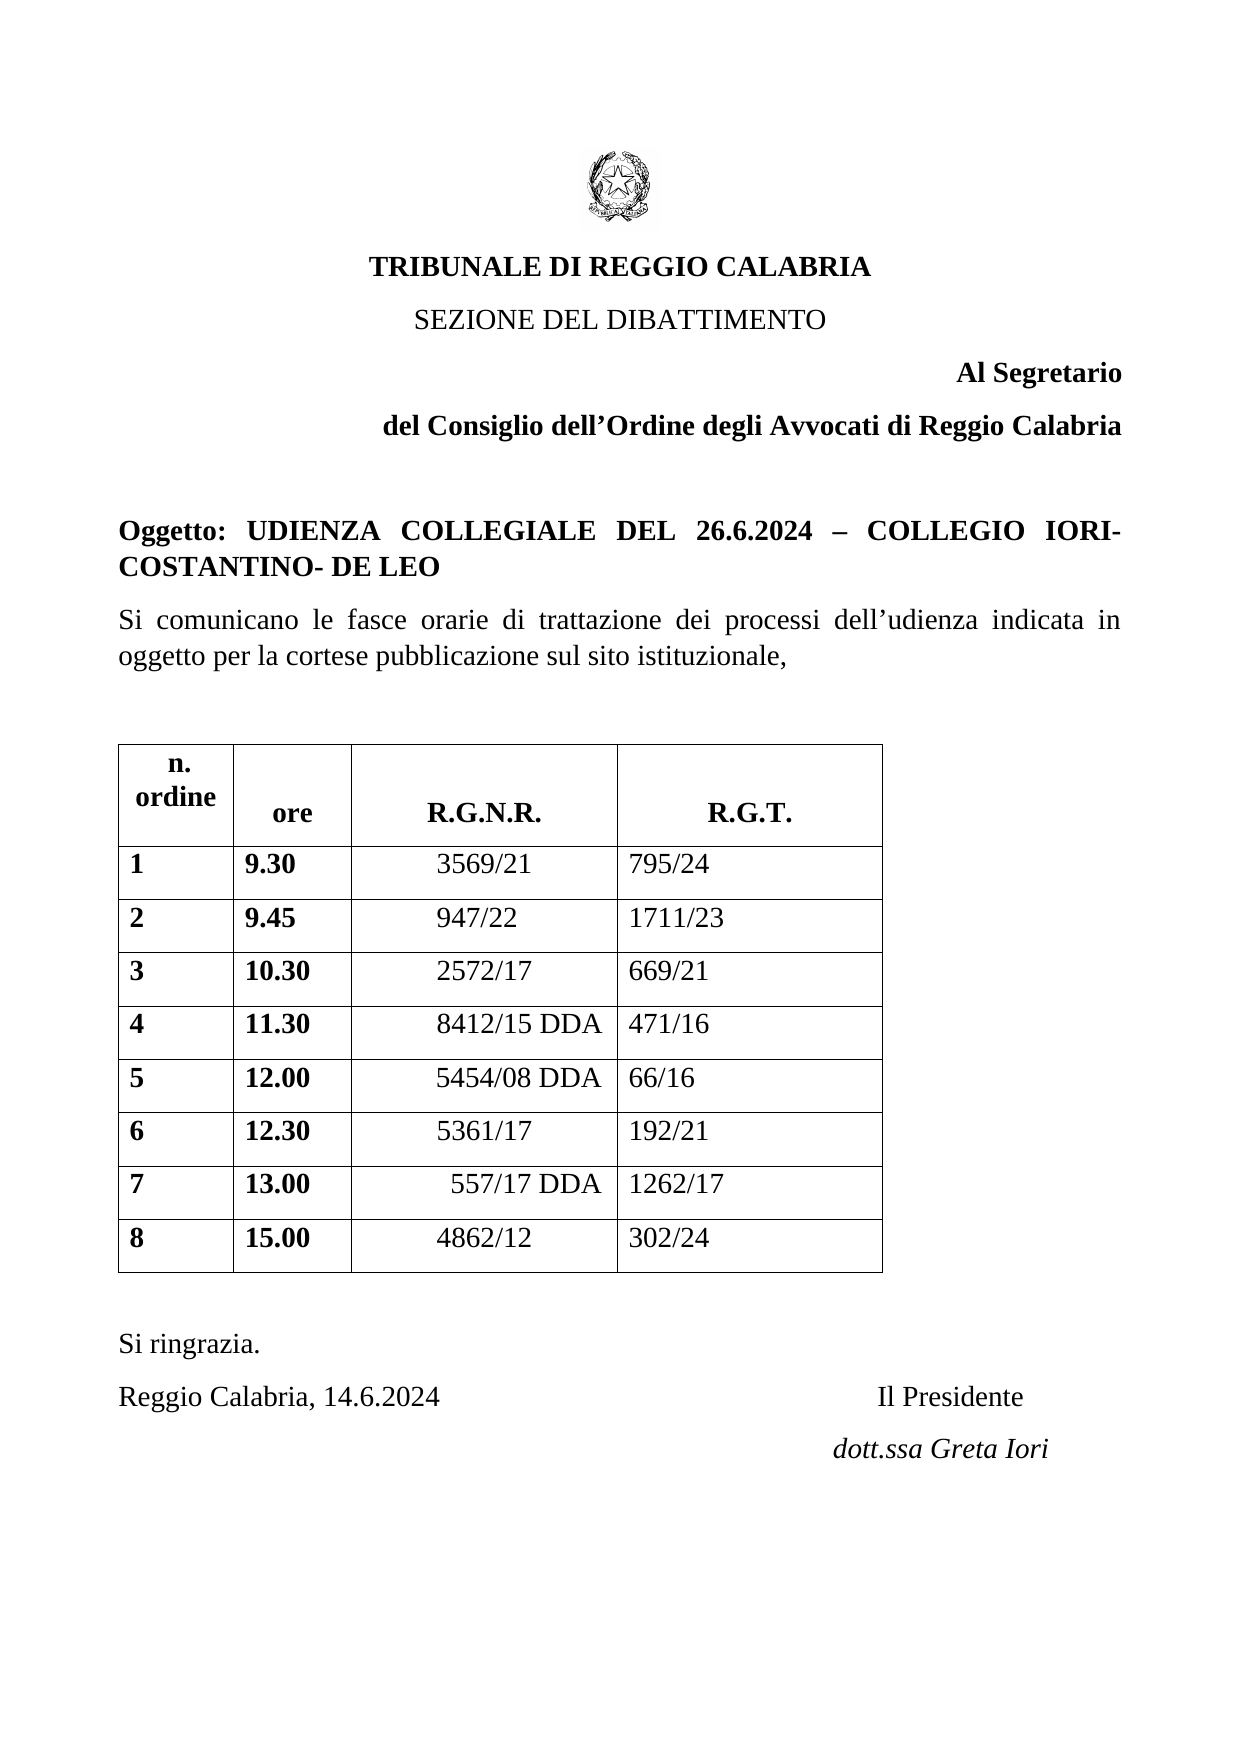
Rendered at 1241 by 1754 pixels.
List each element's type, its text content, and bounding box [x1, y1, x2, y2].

table_cell 66/16 [618, 1060, 882, 1112]
table_cell 1711/23 [618, 900, 882, 952]
table_cell 9.45 [234, 900, 351, 952]
table_cell 10.30 [234, 953, 351, 1006]
table_cell 1262/17 [618, 1167, 882, 1219]
table_cell 6 [119, 1113, 233, 1166]
table_cell 557/17 DDA [352, 1167, 617, 1219]
table_cell 192/21 [618, 1113, 882, 1166]
table_header ore [234, 745, 351, 846]
table_cell 4 [119, 1007, 233, 1059]
table_cell 12.30 [234, 1113, 351, 1166]
text Al Segretario [118, 355, 1122, 388]
text Si comunicano le fasce orarie di trattazione dei processi dell’udienza indicata in oggetto per la cortese pubblicazione sul sito istituzionale, [118, 602, 1122, 672]
table_cell 2572/17 [352, 953, 617, 1006]
table_cell 5361/17 [352, 1113, 617, 1166]
table_cell 5 [119, 1060, 233, 1112]
table_cell 3 [119, 953, 233, 1006]
table_header R.G.T. [618, 745, 882, 846]
table_cell 1 [119, 847, 233, 899]
table_cell 5454/08 DDA [352, 1060, 617, 1112]
table_cell 3569/21 [352, 847, 617, 899]
text SEZIONE DEL DIBATTIMENTO [118, 302, 1122, 336]
table_cell 7 [119, 1167, 233, 1219]
table_cell 8412/15 DDA [352, 1007, 617, 1059]
text dott.ssa Greta Iori [118, 1432, 1122, 1465]
table_cell 947/22 [352, 900, 617, 952]
text Si ringrazia. [118, 1326, 1122, 1359]
table_cell 302/24 [618, 1220, 882, 1272]
table_cell 2 [119, 900, 233, 952]
table_cell 11.30 [234, 1007, 351, 1059]
table_cell 15.00 [234, 1220, 351, 1272]
text Reggio Calabria, 14.6.2024 Il Presidente [118, 1379, 1122, 1412]
table_header n. ordine [119, 745, 233, 846]
table_cell 471/16 [618, 1007, 882, 1059]
table_header R.G.N.R. [352, 745, 617, 846]
table_cell 9.30 [234, 847, 351, 899]
table_cell 12.00 [234, 1060, 351, 1112]
table_cell 795/24 [618, 847, 882, 899]
table_cell 669/21 [618, 953, 882, 1006]
text del Consiglio dell’Ordine degli Avvocati di Reggio Calabria [118, 408, 1122, 441]
table_cell 4862/12 [352, 1220, 617, 1272]
text Oggetto: UDIENZA COLLEGIALE DEL 26.6.2024 – COLLEGIO IORI- COSTANTINO- DE LEO [118, 513, 1122, 583]
text TRIBUNALE DI REGGIO CALABRIA [118, 249, 1122, 283]
table_cell 8 [119, 1220, 233, 1272]
picture [578, 147, 662, 231]
table_cell 13.00 [234, 1167, 351, 1219]
